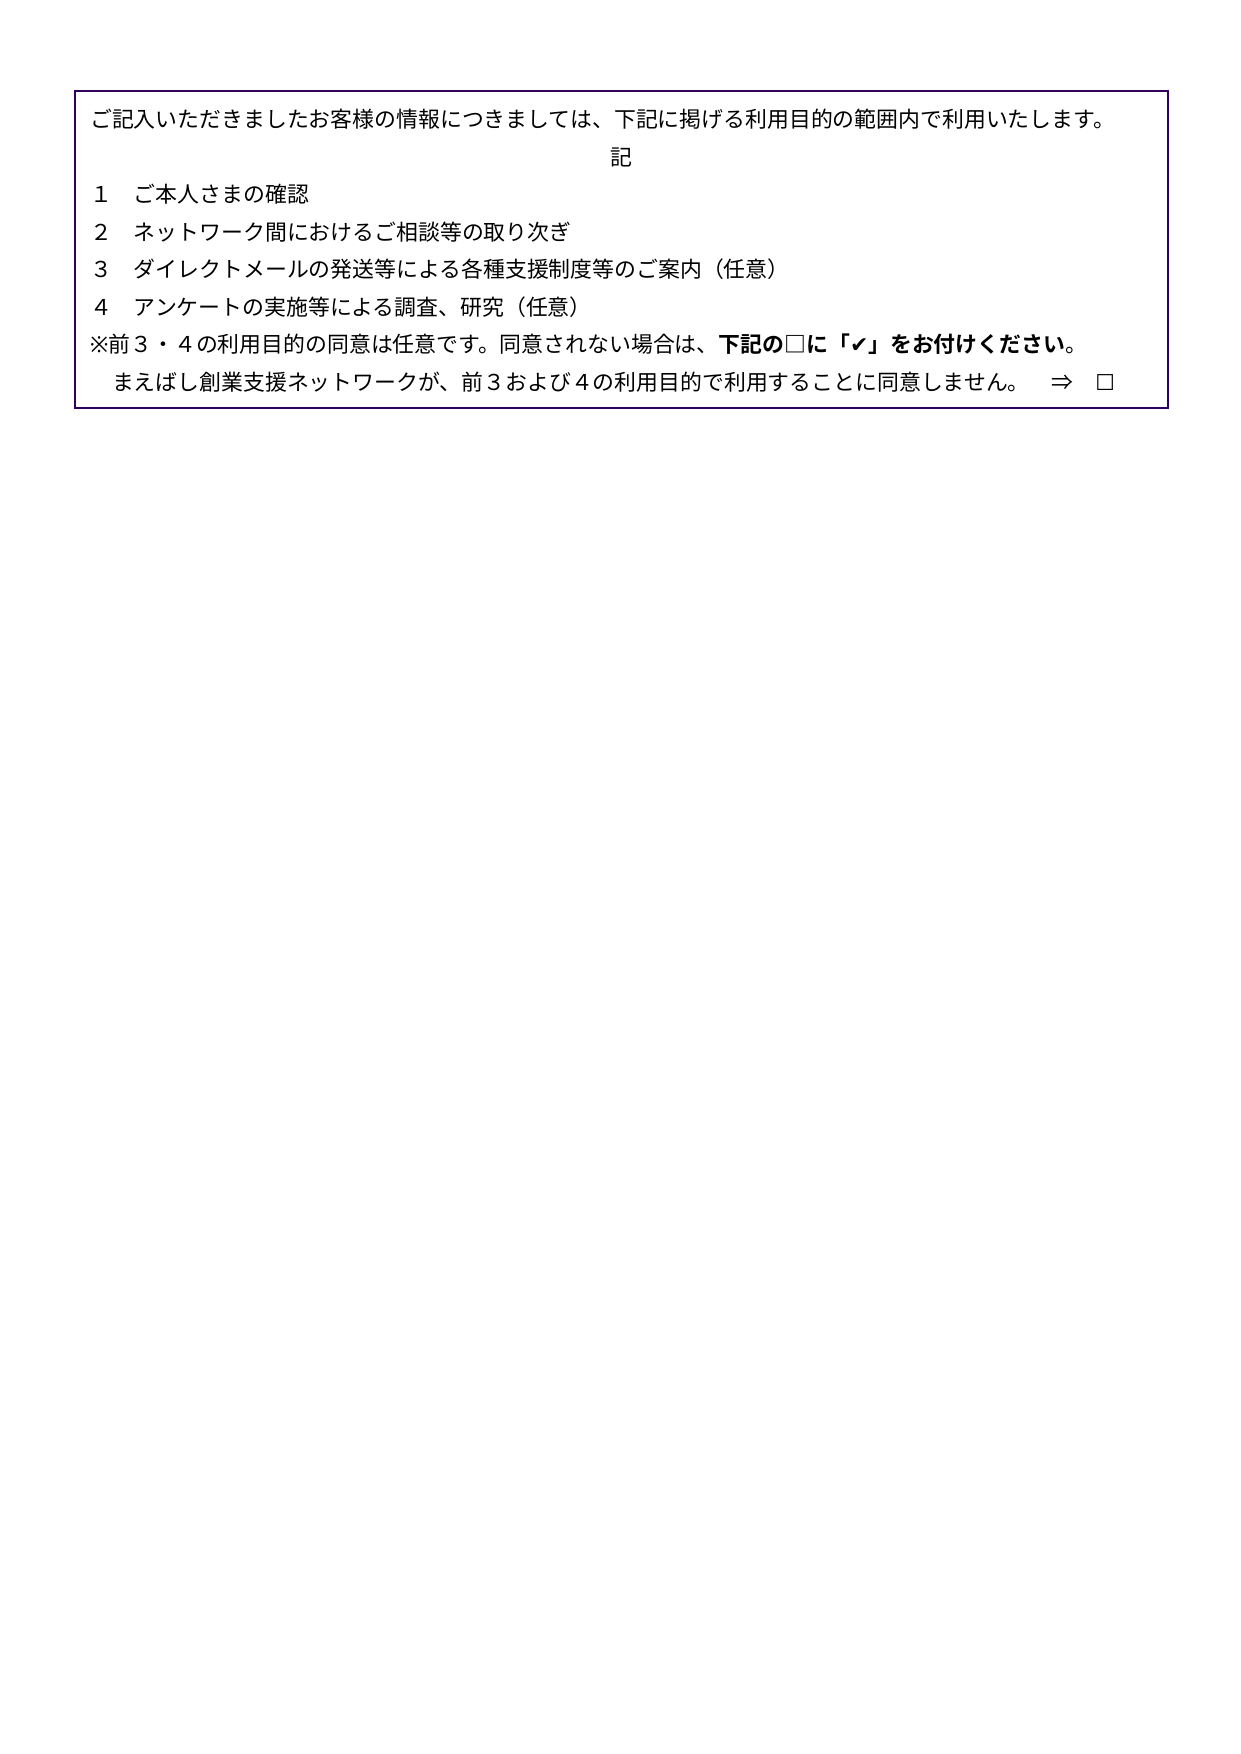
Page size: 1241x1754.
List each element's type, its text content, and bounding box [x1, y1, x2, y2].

table_cell ご記入いただきましたお客様の情報につきましては、下記に掲げる利用目的の範囲内で利用いたします。 記 １ ご本人さまの確認 ２ ネットワーク間におけるご相談等の取り次ぎ ３ ダイレクトメールの発送等による各種支援制度等のご案内（任意） ４ アンケートの実施等による調査、研究（任意） ※前３・４の利用目的の同意は任意です。同意されない場合は、下記の□に「✔」をお付けください。 まえばし創業支援ネットワークが、前３および４の利用目的で利用することに同意しません。 ⇒ [76, 92, 1167, 407]
